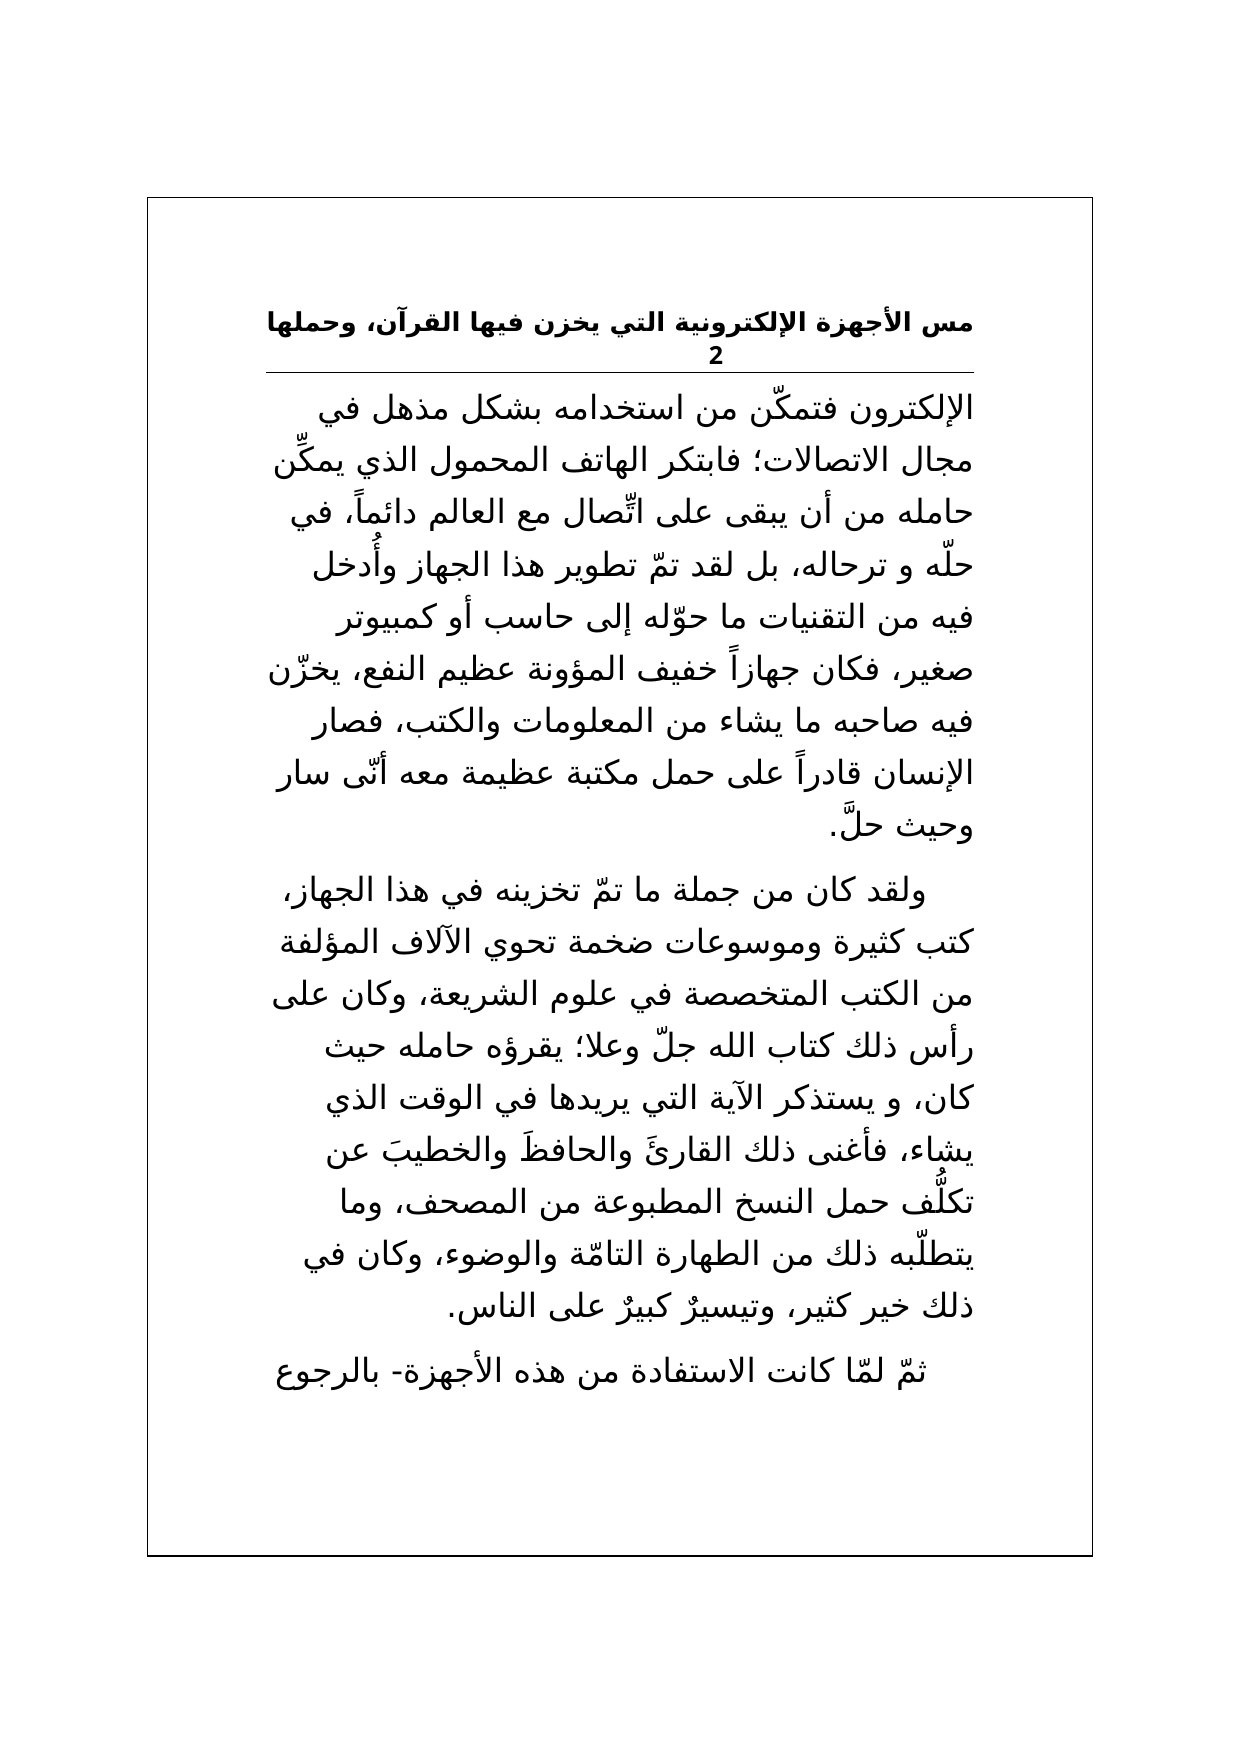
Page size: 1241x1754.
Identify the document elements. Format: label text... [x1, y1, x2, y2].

text ولقد كان من جملة ما تمّ تخزينه في هذا الجهاز، كتب كثيرة وموسوعات ضخمة تحوي الآلاف المؤلفة من الكتب المتخصصة في علوم الشريعة، وكان على رأس ذلك كتاب الله جلّ وعلا؛ يقرؤه حامله حيث كان، و يستذكر الآية التي يريدها في الوقت الذي يشاء، فأغنى ذلك القارئَ والحافظَ والخطيبَ عن تكلُّف حمل النسخ المطبوعة من المصحف، وما يتطلّبه ذلك من الطهارة التامّة والوضوء، وكان في ذلك خير كثير، وتيسيرٌ كبيرٌ على الناس. [266, 859, 974, 1328]
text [266, 1341, 974, 1393]
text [266, 378, 974, 847]
